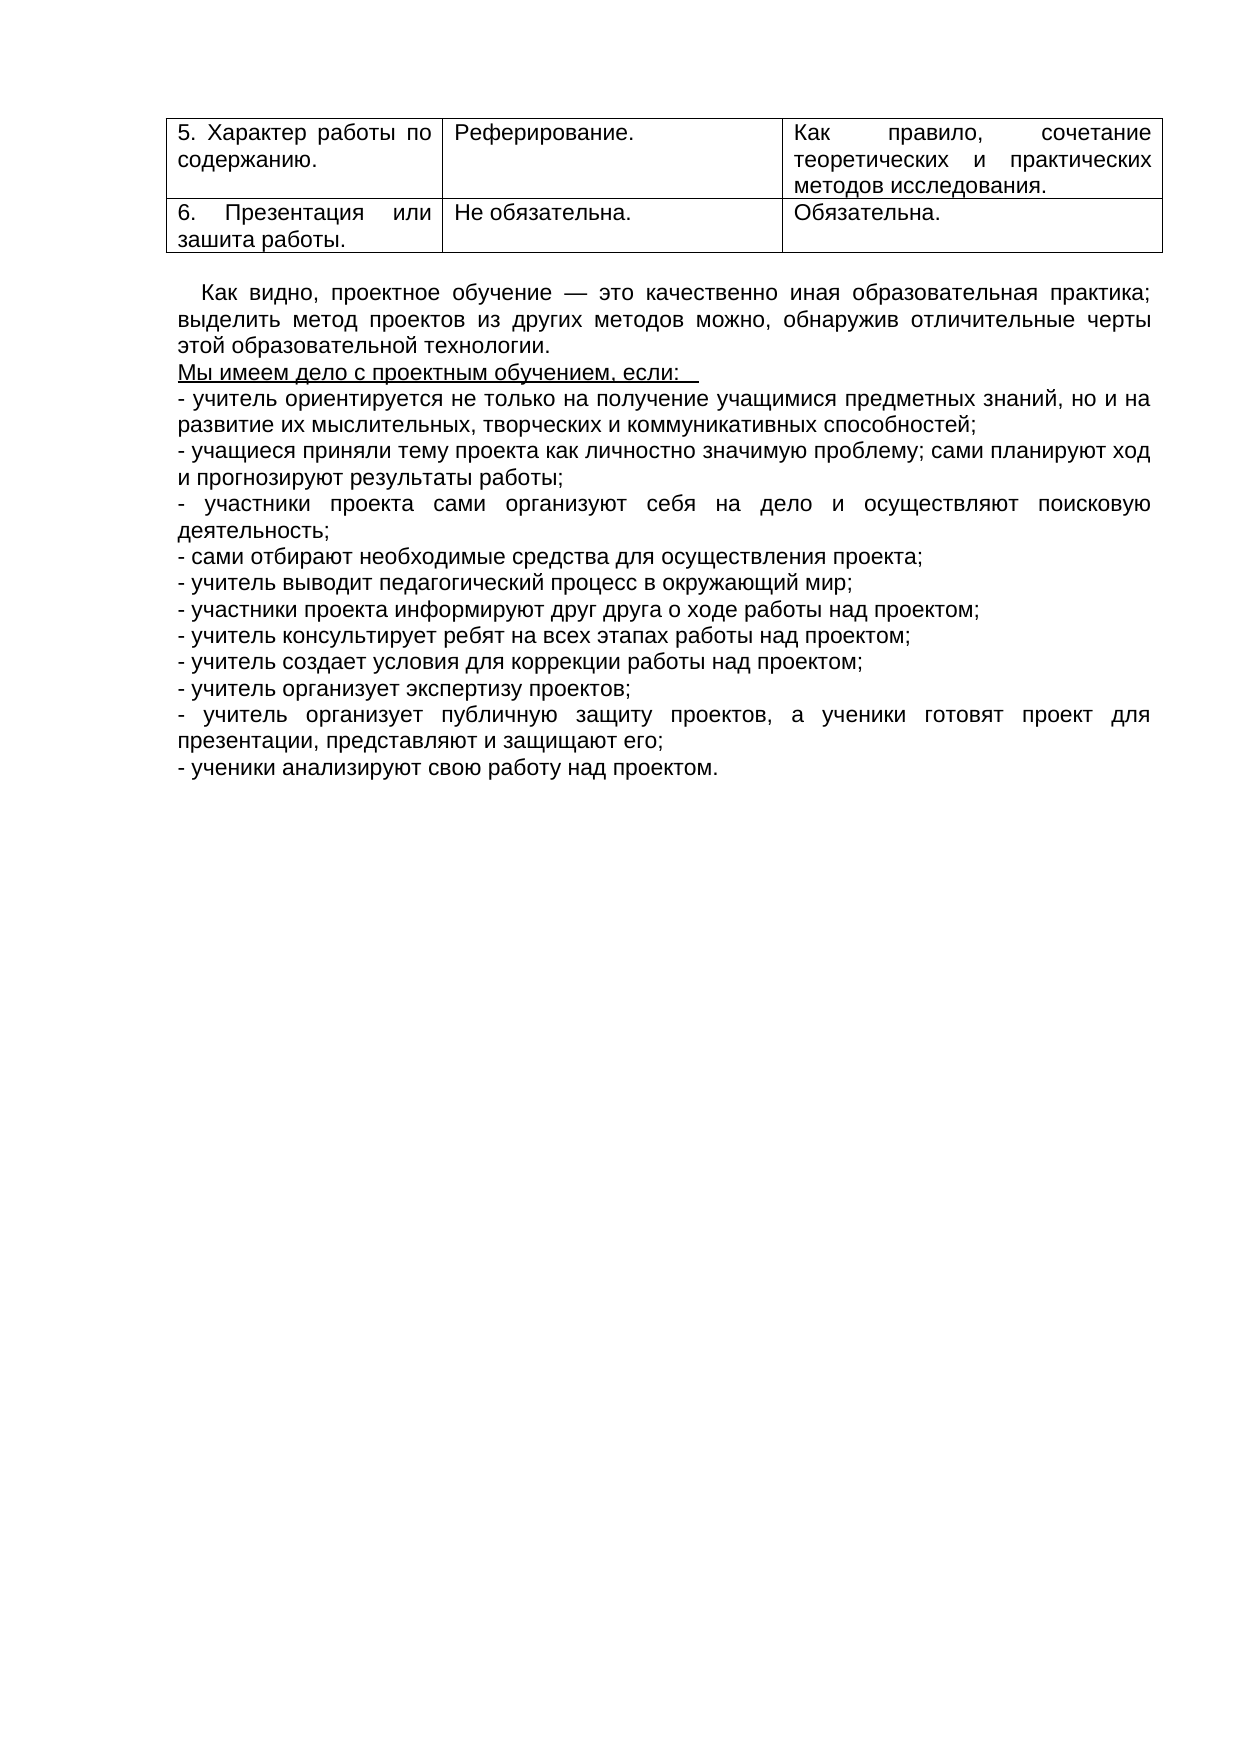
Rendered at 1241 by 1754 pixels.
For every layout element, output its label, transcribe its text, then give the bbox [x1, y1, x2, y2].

text - учитель ориентируется не только на получение учащимися предметных знаний, но и на развитие их мыслительных, творческих и коммуникативных способностей; [177, 385, 1152, 437]
table_cell Обязательна. [783, 199, 1162, 252]
text Мы имеем дело с проектным обучением, если: [177, 358, 1152, 385]
table_cell 6. Презентация или зашита работы. [167, 199, 442, 252]
table_cell Не обязательна. [443, 199, 782, 252]
table_cell 5. Характер работы по содержанию. [167, 119, 442, 198]
text - учитель организует экспертизу проектов; [177, 675, 1152, 701]
text - учитель выводит педагогический процесс в окружающий мир; [177, 569, 1152, 596]
text - ученики анализируют свою работу над проектом. [177, 754, 1152, 780]
text - участники проекта информируют друг друга о ходе работы над проектом; [177, 596, 1152, 622]
text - учитель организует публичную защиту проектов, а ученики готовят проект для презентации, представляют и защищают его; [177, 701, 1152, 754]
table_cell Как правило, сочетание теоретических и практических методов исследования. [783, 119, 1162, 198]
text - участники проекта сами организуют себя на дело и осуществляют поисковую деятельность; [177, 490, 1152, 543]
text - учащиеся приняли тему проекта как личностно значимую проблему; сами планируют ход и прогнозируют результаты работы; [177, 437, 1152, 490]
text - учитель создает условия для коррекции работы над проектом; [177, 648, 1152, 675]
text - сами отбирают необходимые средства для осуществления проекта; [177, 543, 1152, 569]
text Как видно, проектное обучение — это качественно иная образовательная практика; выделить метод проектов из других методов можно, обнаружив отличительные черты этой образовательной технологии. [177, 279, 1152, 358]
text - учитель консультирует ребят на всех этапах работы над проектом; [177, 622, 1152, 648]
table_cell Реферирование. [443, 119, 782, 198]
